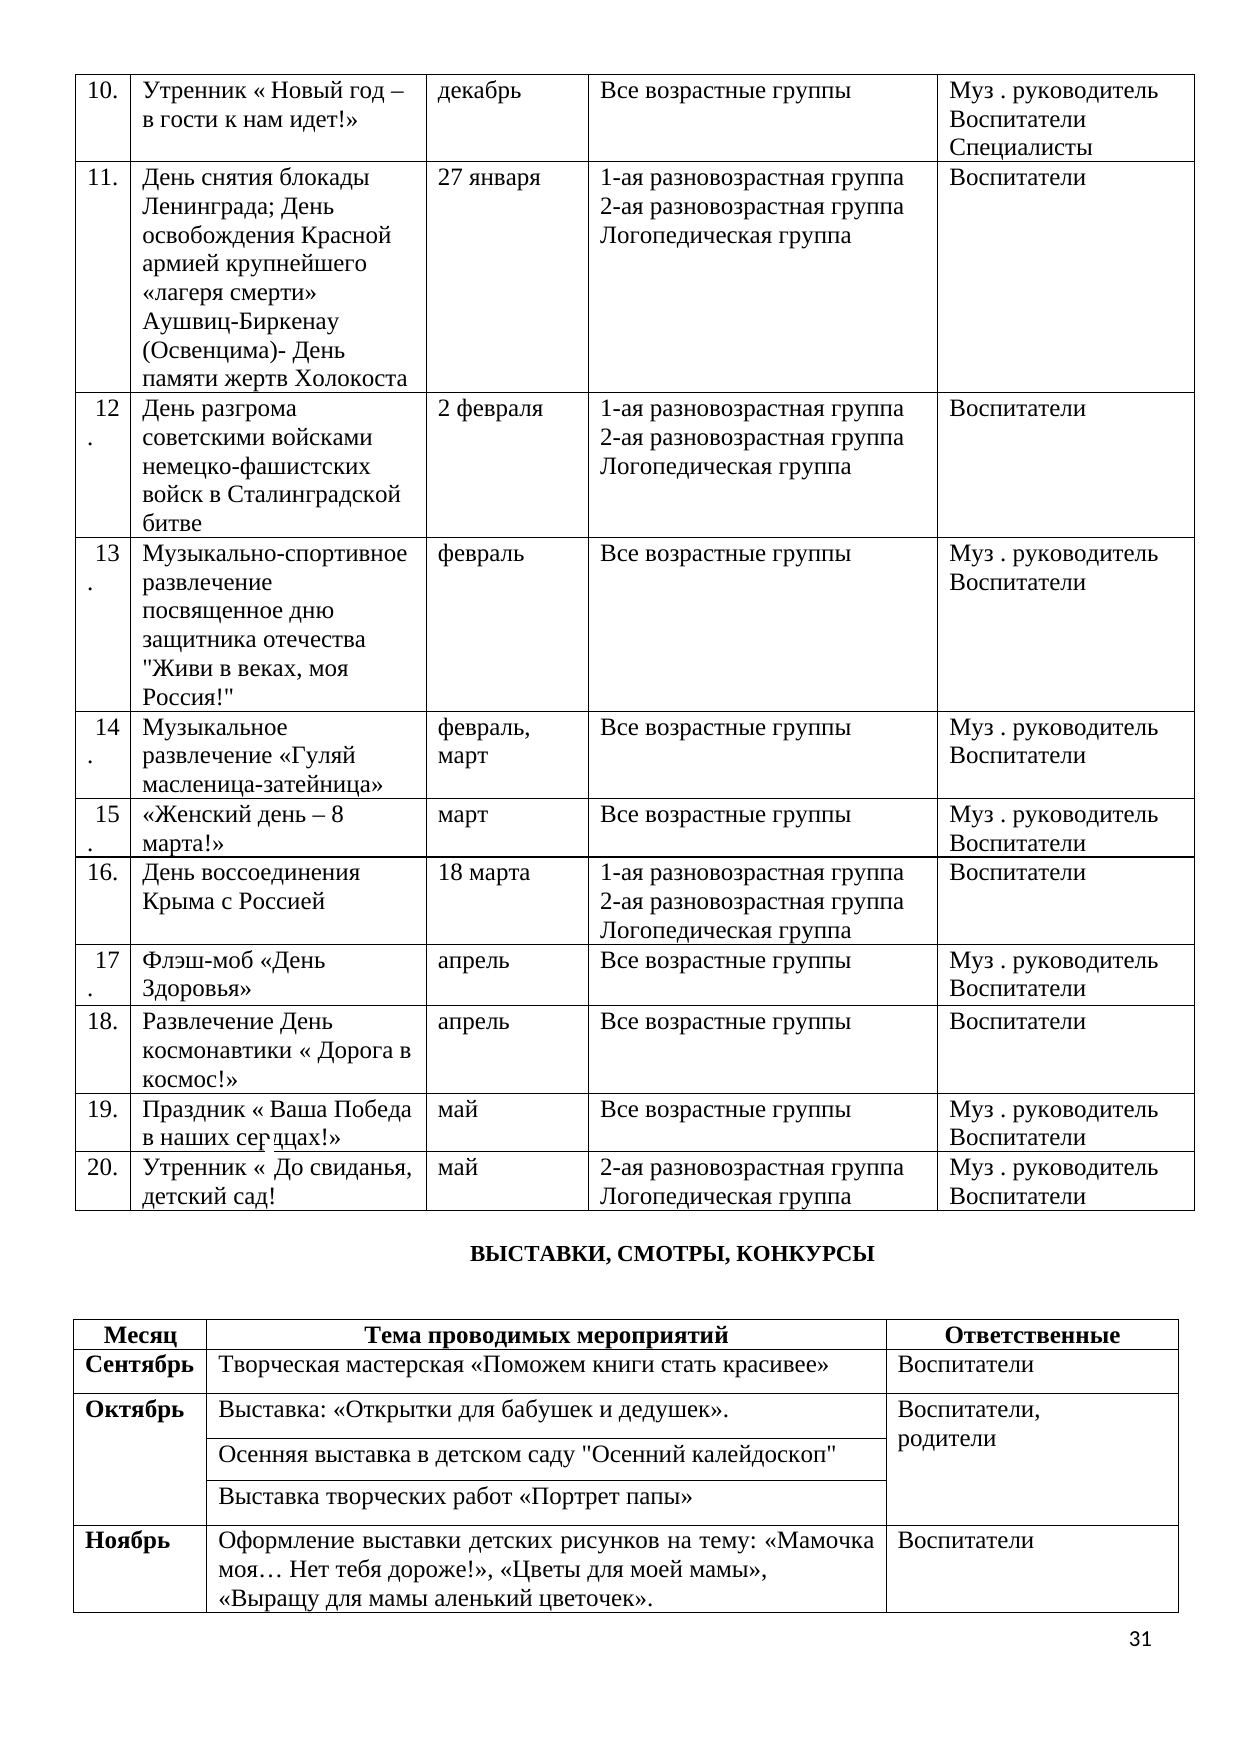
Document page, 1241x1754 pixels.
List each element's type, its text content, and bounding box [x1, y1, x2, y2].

table_cell День разгрома советскими войсками немецко-фашистских войск в Сталинградской битве [131, 393, 426, 537]
table_cell февраль [427, 538, 588, 711]
table_cell Муз . руководитель Воспитатели [938, 712, 1194, 798]
table_cell 18. [76, 1006, 130, 1093]
table_cell Творческая мастерская «Поможем книги стать красивее» [207, 1350, 886, 1393]
table_cell 1-ая разновозрастная группа 2-ая разновозрастная группа Логопедическая группа [589, 393, 937, 537]
table_cell 16. [76, 858, 130, 944]
table_cell Все возрастные группы [589, 712, 937, 798]
table_cell Развлечение День космонавтики « Дорога в космос!» [131, 1006, 426, 1093]
table_cell Воспитатели [938, 858, 1194, 944]
table_cell Воспитатели [938, 393, 1194, 537]
table_cell 2-ая разновозрастная группа Логопедическая группа [589, 1152, 937, 1210]
table_cell Воспитатели [938, 162, 1194, 392]
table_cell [589, 162, 937, 392]
table_cell День воссоединения Крыма с Россией [131, 858, 426, 944]
table_cell декабрь [427, 75, 588, 161]
table_cell Выставка творческих работ «Портрет папы» [207, 1481, 886, 1524]
table_header Тема проводимых мероприятий [207, 1320, 886, 1348]
table_cell Муз . руководитель Воспитатели [938, 799, 1194, 856]
table_cell «Женский день – 8 марта!» [131, 799, 426, 856]
table_cell Все возрастные группы [589, 75, 937, 161]
table_cell Утренник « До свиданья, детский сад! [131, 1152, 426, 1210]
table_cell Воспитатели [887, 1350, 1178, 1393]
table_cell 17. [76, 945, 130, 1005]
table_cell 20. [76, 1152, 130, 1210]
table_cell Воспитатели [938, 1006, 1194, 1093]
table_cell 27 января [427, 162, 588, 392]
table_cell март [427, 799, 588, 856]
table_cell Ноябрь [74, 1526, 206, 1612]
table_cell Муз . руководитель Воспитатели [938, 945, 1194, 1005]
table_cell 19. [76, 1094, 130, 1151]
table_cell апрель [427, 945, 588, 1005]
table_cell Воспитатели, родители [887, 1394, 1178, 1524]
table_cell Оформление выставки детских рисунков на тему: «Мамочка моя… Нет тебя дороже!», «Цветы для моей мамы», «Выращу для мамы аленький цветочек». [653, 1526, 886, 1612]
table_header Месяц [74, 1320, 206, 1348]
table_cell Муз . руководитель Воспитатели [938, 1152, 1194, 1210]
table_cell Праздник « Ваша Победа в наших сердцах!» [131, 1094, 426, 1151]
table_cell Муз . руководитель Воспитатели [938, 538, 1194, 711]
table_cell Музыкально-спортивное развлечение посвященное дню защитника отечества "Живи в веках, моя Россия!" [131, 538, 426, 711]
table_cell февраль, март [427, 712, 588, 798]
table_cell 2 февраля [427, 393, 588, 537]
table_cell 15. [76, 799, 130, 856]
table_cell 12. [76, 393, 130, 537]
table_cell Флэш-моб «День Здоровья» [131, 945, 426, 1005]
table_cell май [427, 1094, 588, 1151]
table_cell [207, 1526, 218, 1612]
table_cell Осенняя выставка в детском саду "Осенний калейдоскоп" [207, 1439, 886, 1480]
table_cell Музыкальное развлечение «Гуляй масленица-затейница» [131, 712, 426, 798]
text ВЫСТАВКИ, СМОТРЫ, КОНКУРСЫ [193, 1239, 1152, 1266]
table_cell Все возрастные группы [589, 945, 937, 1005]
table_cell Воспитатели [887, 1526, 1178, 1612]
table_cell Сентябрь [74, 1350, 206, 1393]
table_cell 11. [76, 162, 130, 392]
table_cell 1-ая разновозрастная группа 2-ая разновозрастная группа Логопедическая группа [589, 858, 937, 944]
table_cell Все возрастные группы [589, 538, 937, 711]
table_cell Октябрь [74, 1394, 206, 1524]
table_cell 14. [76, 712, 130, 798]
table_cell Все возрастные группы [589, 1006, 937, 1093]
table_cell Утренник « Новый год – в гости к нам идет!» [131, 75, 426, 161]
table_cell Все возрастные группы [589, 1094, 937, 1151]
table_cell апрель [427, 1006, 588, 1093]
table_cell День снятия блокады Ленинграда; День освобождения Красной армией крупнейшего «лагеря смерти» Аушвиц-Биркенау (Освенцима)- День памяти жертв Холокоста [131, 162, 426, 392]
table_cell Выставка: «Открытки для бабушек и дедушек». [207, 1394, 886, 1438]
table_cell май [427, 1152, 588, 1210]
table_cell 13. [76, 538, 130, 711]
table_cell 10. [76, 75, 130, 161]
table_cell 18 марта [427, 858, 588, 944]
table_cell Все возрастные группы [589, 799, 937, 856]
table_header Ответственные [887, 1320, 1178, 1348]
table_cell Муз . руководитель Воспитатели [938, 1094, 1194, 1151]
table_cell Муз . руководитель Воспитатели Специалисты [938, 75, 1194, 161]
